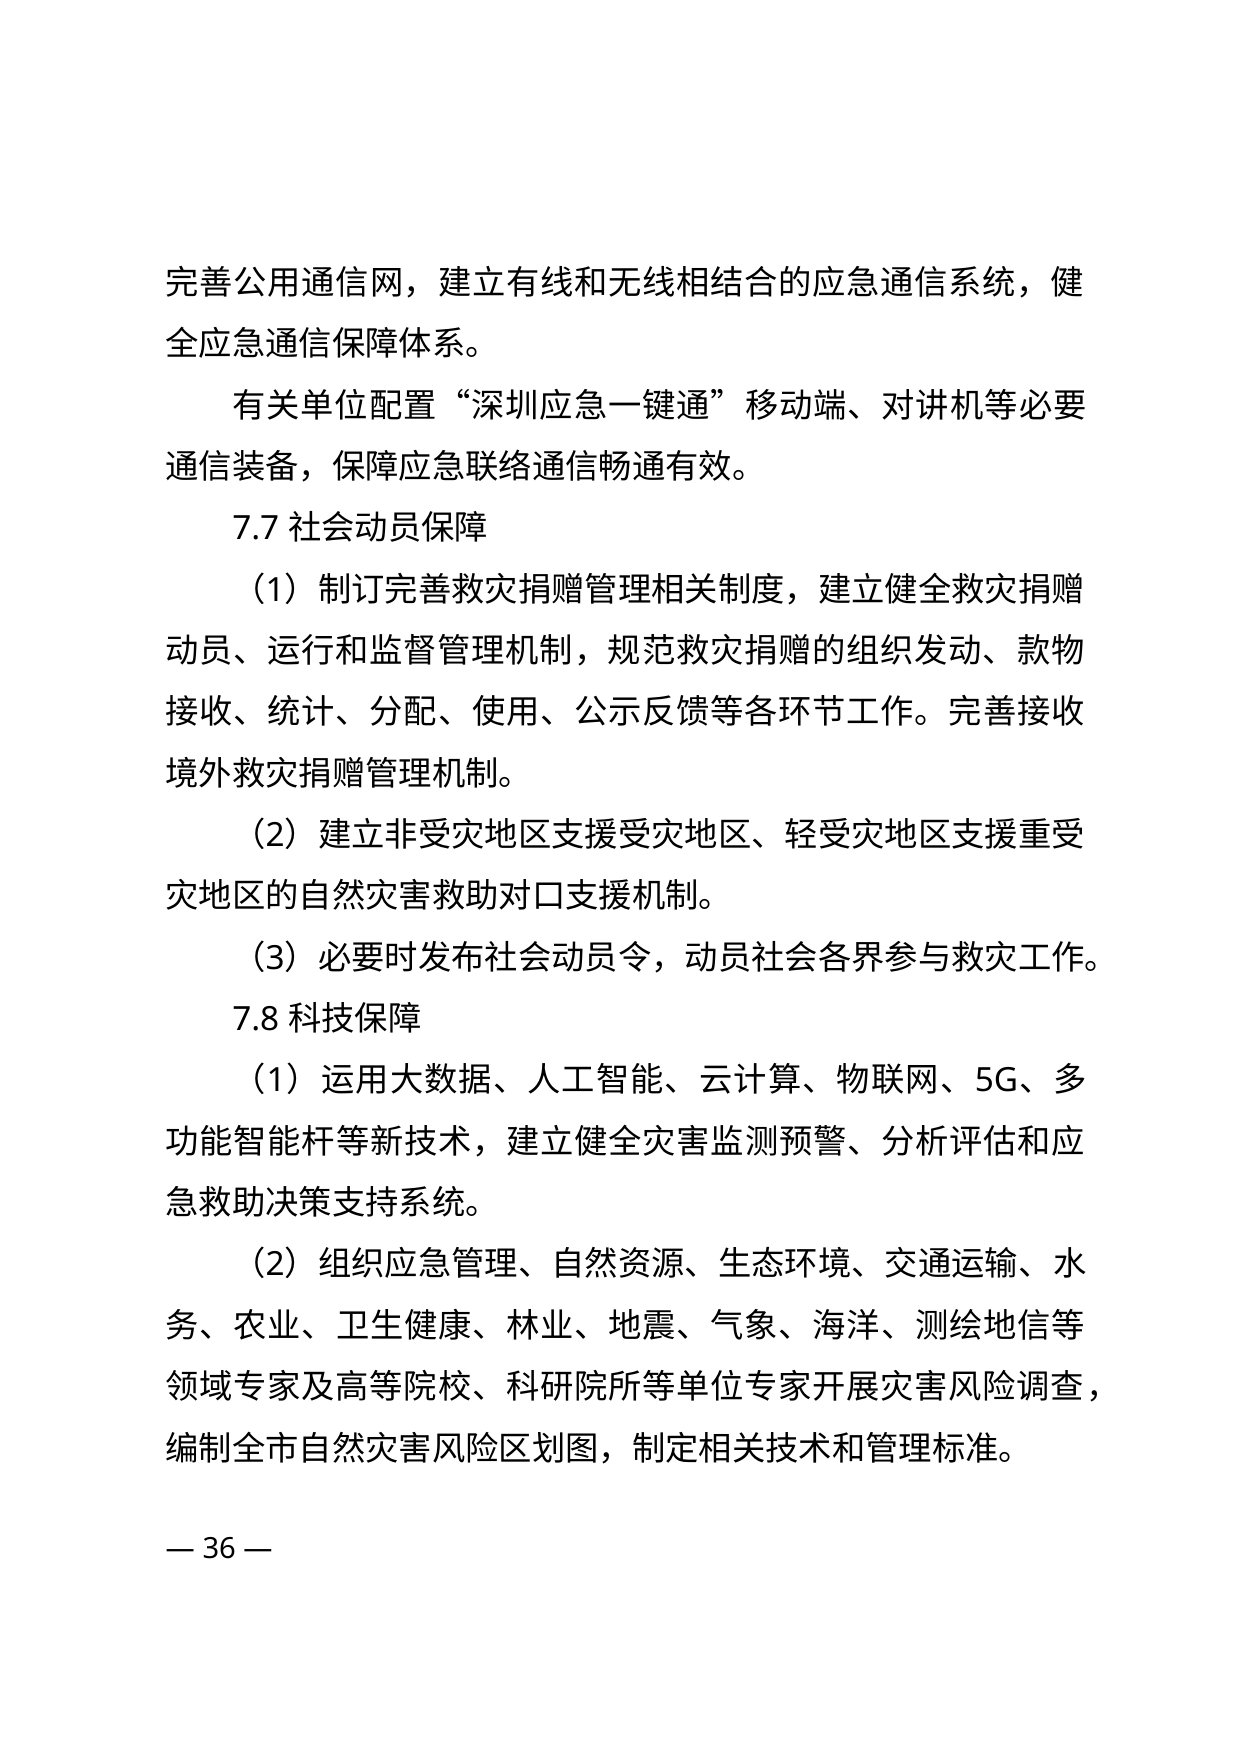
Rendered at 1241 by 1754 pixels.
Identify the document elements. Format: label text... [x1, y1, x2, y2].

text 有关单位配置“深圳应急一键通”移动端、对讲机等必要通信装备，保障应急联络通信畅通有效。 [165, 372, 1087, 494]
text （3）必要时发布社会动员令，动员社会各界参与救灾工作。 [165, 924, 1087, 985]
text 7.8 科技保障 [165, 985, 1087, 1047]
text （2）组织应急管理、自然资源、生态环境、交通运输、水务、农业、卫生健康、林业、地震、气象、海洋、测绘地信等领域专家及高等院校、科研院所等单位专家开展灾害风险调查，编制全市自然灾害风险区划图，制定相关技术和管理标准。 [165, 1231, 1087, 1476]
text 7.7 社会动员保障 [165, 494, 1087, 556]
text （1）运用大数据、人工智能、云计算、物联网、5G、多功能智能杆等新技术，建立健全灾害监测预警、分析评估和应急救助决策支持系统。 [165, 1047, 1087, 1231]
text （2）建立非受灾地区支援受灾地区、轻受灾地区支援重受灾地区的自然灾害救助对口支援机制。 [165, 801, 1087, 924]
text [165, 249, 1087, 372]
text （1）制订完善救灾捐赠管理相关制度，建立健全救灾捐赠动员、运行和监督管理机制，规范救灾捐赠的组织发动、款物接收、统计、分配、使用、公示反馈等各环节工作。完善接收境外救灾捐赠管理机制。 [165, 556, 1087, 801]
